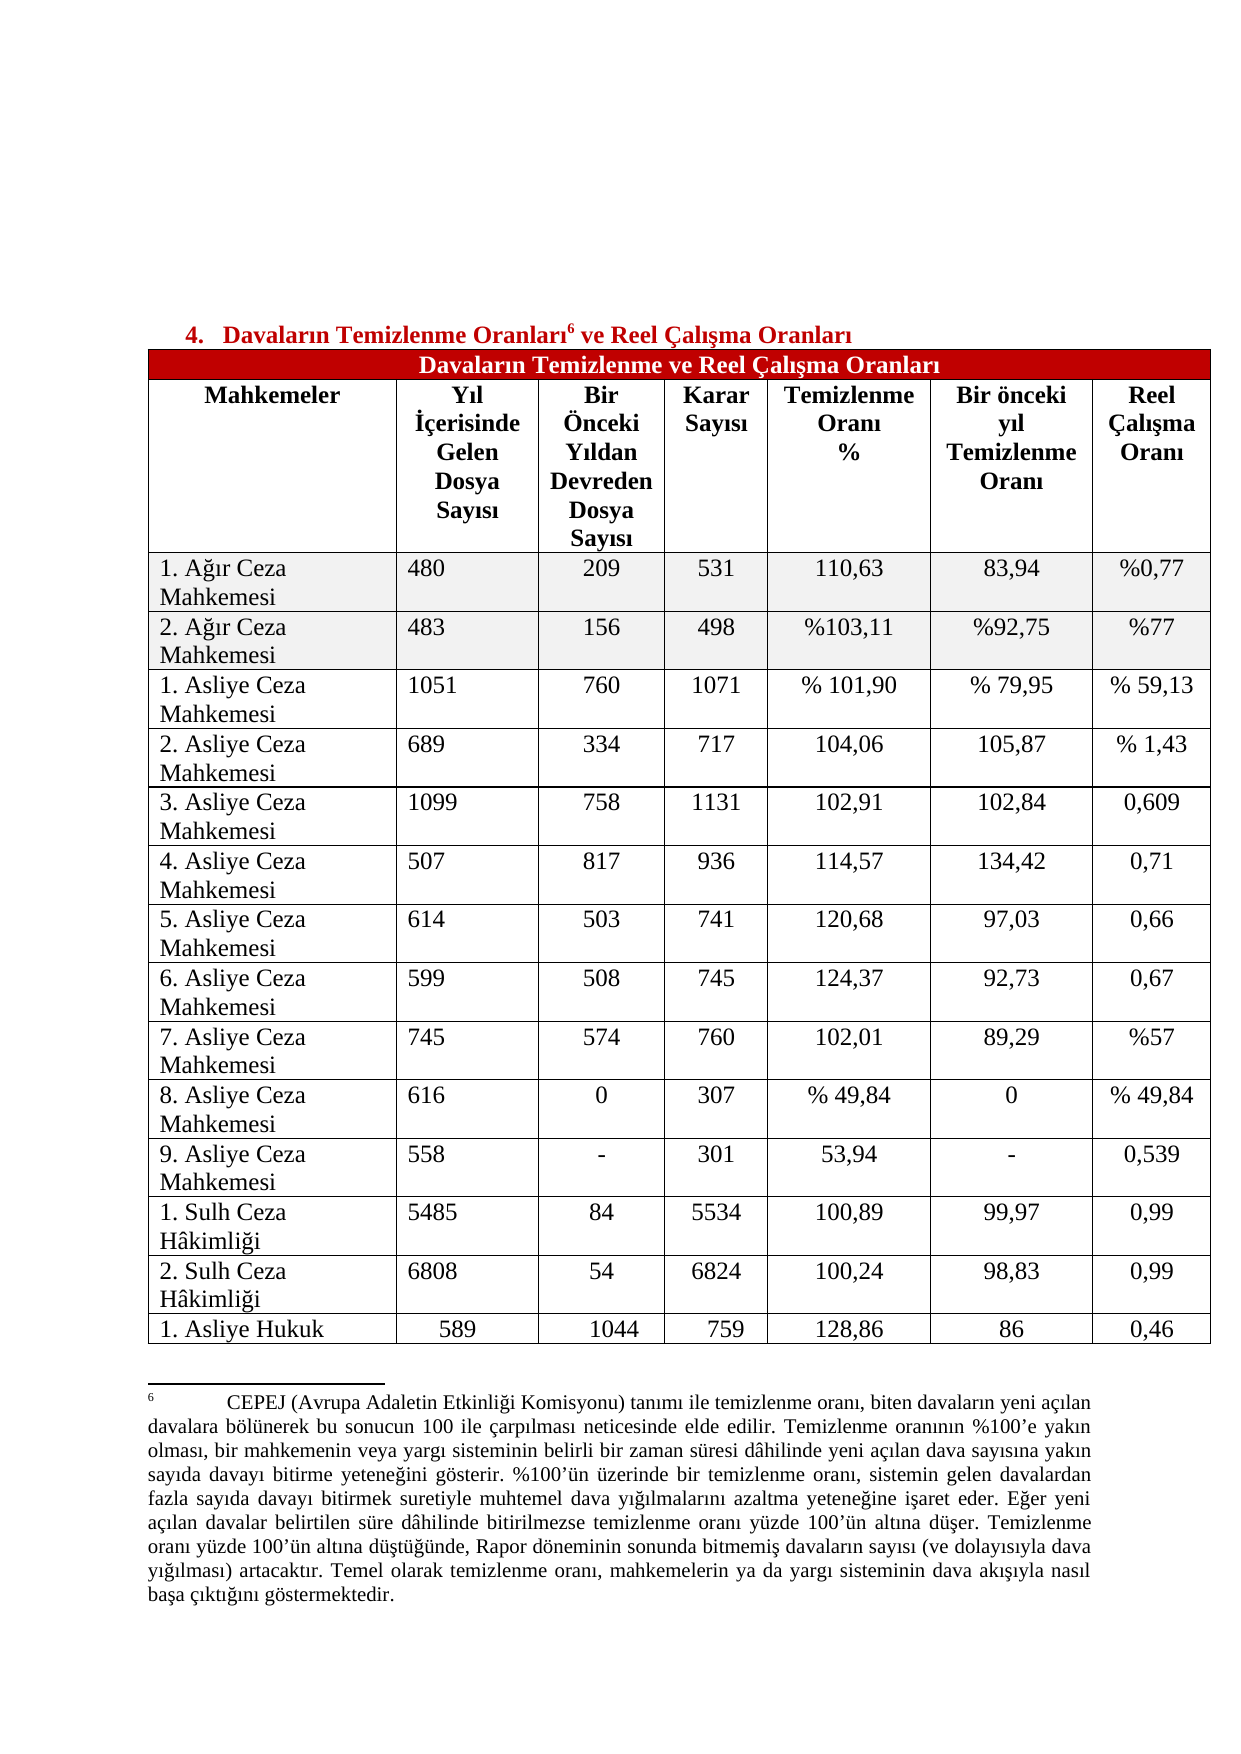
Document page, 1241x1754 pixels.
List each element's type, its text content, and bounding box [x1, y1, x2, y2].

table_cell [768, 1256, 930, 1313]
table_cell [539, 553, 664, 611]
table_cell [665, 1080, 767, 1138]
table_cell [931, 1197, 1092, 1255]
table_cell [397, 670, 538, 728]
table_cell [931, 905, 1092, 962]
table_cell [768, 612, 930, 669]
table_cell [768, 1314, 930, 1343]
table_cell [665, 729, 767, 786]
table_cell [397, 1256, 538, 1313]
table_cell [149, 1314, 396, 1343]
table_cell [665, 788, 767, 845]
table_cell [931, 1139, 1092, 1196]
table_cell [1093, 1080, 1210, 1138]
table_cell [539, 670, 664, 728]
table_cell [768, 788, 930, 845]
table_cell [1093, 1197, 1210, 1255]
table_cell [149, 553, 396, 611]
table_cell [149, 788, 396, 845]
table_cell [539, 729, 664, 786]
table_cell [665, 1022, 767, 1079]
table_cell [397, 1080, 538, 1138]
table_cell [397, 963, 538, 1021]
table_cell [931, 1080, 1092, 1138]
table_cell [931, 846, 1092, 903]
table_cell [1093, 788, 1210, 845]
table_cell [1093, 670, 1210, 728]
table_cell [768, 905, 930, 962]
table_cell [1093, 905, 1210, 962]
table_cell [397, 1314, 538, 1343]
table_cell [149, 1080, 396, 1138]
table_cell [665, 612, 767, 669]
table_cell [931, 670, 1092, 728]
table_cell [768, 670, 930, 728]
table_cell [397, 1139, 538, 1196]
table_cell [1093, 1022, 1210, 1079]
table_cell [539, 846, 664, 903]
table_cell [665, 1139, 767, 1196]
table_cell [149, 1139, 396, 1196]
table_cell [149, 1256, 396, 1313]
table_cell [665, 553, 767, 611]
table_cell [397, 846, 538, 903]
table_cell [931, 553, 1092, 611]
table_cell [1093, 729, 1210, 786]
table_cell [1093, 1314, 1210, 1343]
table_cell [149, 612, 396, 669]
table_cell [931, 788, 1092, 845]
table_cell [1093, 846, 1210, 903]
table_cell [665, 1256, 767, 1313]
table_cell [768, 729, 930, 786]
list Davaların Temizlenme Oranları ve Reel Çalışma Oranları [185, 320, 1093, 349]
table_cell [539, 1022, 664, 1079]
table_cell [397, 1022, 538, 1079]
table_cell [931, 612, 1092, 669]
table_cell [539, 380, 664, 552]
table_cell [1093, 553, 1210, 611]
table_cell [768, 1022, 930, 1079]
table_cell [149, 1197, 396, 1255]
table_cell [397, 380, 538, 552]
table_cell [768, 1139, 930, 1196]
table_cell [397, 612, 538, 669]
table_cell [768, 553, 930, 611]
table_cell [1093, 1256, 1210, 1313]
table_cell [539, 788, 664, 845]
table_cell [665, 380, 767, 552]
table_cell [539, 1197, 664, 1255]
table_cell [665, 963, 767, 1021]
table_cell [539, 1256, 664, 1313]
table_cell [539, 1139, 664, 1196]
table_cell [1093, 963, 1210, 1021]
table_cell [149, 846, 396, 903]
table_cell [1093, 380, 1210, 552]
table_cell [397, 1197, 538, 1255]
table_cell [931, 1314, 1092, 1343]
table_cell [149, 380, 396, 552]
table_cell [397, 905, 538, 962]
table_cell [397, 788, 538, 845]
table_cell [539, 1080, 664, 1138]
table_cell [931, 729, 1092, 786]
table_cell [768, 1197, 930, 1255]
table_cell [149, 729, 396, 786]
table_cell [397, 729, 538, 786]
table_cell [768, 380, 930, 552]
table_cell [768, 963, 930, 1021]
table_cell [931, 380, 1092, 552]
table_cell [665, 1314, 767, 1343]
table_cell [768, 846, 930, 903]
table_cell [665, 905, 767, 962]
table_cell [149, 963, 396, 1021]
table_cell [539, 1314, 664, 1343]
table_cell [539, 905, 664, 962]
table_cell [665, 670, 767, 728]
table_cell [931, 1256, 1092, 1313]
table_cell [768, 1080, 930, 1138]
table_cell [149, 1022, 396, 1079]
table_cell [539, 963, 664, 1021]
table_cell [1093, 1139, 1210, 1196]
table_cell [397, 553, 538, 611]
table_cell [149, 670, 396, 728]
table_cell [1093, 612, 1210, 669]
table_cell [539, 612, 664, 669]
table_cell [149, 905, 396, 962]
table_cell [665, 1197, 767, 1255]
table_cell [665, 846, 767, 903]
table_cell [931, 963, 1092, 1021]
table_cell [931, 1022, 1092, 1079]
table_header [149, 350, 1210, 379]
